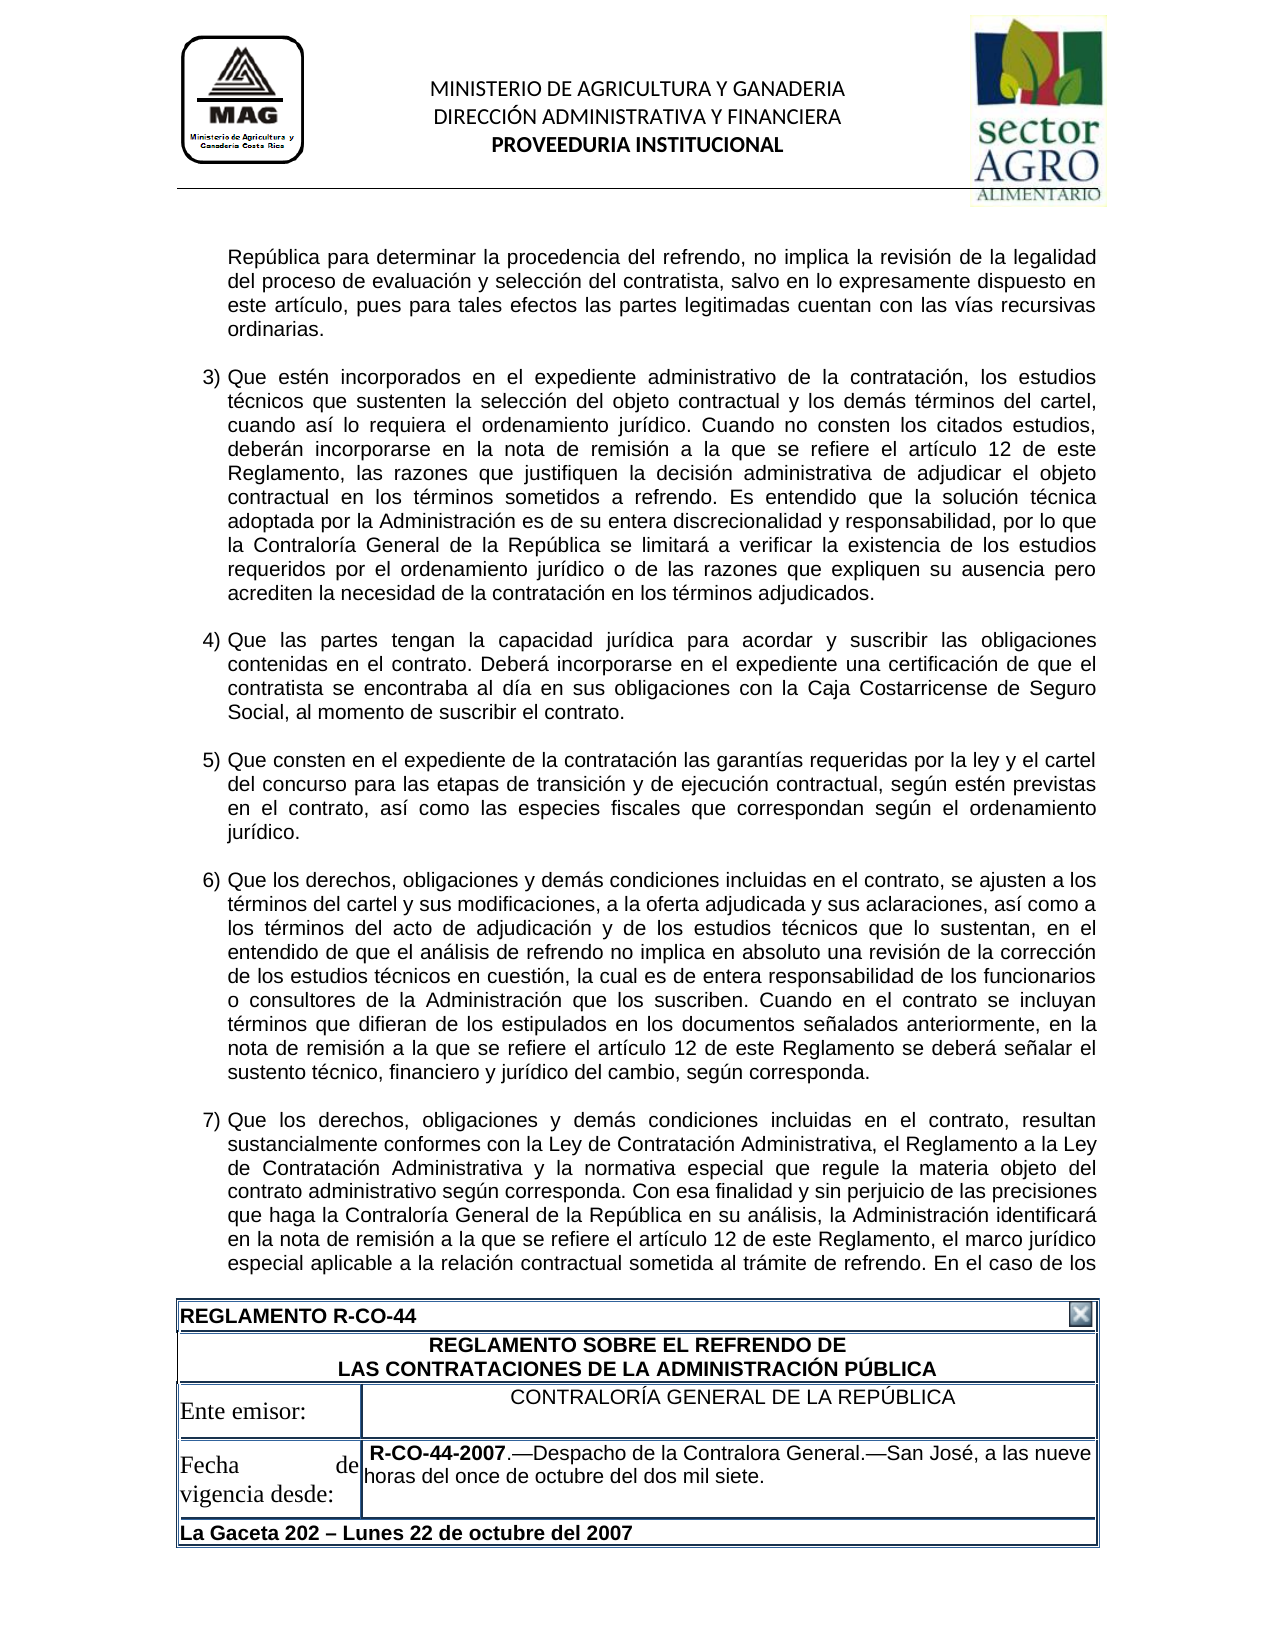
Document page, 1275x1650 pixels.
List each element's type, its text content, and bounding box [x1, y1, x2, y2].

text 3) Que estén incorporados en el expediente administrativo de la contratación, los estudios técnicos que sustenten la selección del objeto contractual y los demás términos del cartel, cuando así lo requiera el ordenamiento jurídico. Cuando no consten los citados estudios, deberán incorporarse en la nota de remisión a la que se refiere el artículo 12 de este Reglamento, las razones que justifiquen la decisión administrativa de adjudicar el objeto contractual en los términos sometidos a refrendo. Es entendido que la solución técnica adoptada por la Administración es de su entera discrecionalidad y responsabilidad, por lo que la Contraloría General de la República se limitará a verificar la existencia de los estudios requeridos por el ordenamiento jurídico o de las razones que expliquen su ausencia pero acrediten la necesidad de la contratación en los términos adjudicados. [202, 365, 1098, 604]
picture [970, 15, 1107, 207]
text 5) Que consten en el expediente de la contratación las garantías requeridas por la ley y el cartel del concurso para las etapas de transición y de ejecución contractual, según estén previstas en el contrato, así como las especies fiscales que correspondan según el ordenamiento jurídico. [202, 748, 1098, 844]
text 4) Que las partes tengan la capacidad jurídica para acordar y suscribir las obligaciones contenidas en el contrato. Deberá incorporarse en el expediente una certificación de que el contratista se encontraba al día en sus obligaciones con la Caja Costarricense de Seguro Social, al momento de suscribir el contrato. [202, 628, 1098, 724]
picture [177, 29, 309, 164]
picture [1069, 1301, 1093, 1327]
text 6) Que los derechos, obligaciones y demás condiciones incluidas en el contrato, se ajusten a los términos del cartel y sus modificaciones, a la oferta adjudicada y sus aclaraciones, así como a los términos del acto de adjudicación y de los estudios técnicos que lo sustentan, en el entendido de que el análisis de refrendo no implica en absoluto una revisión de la corrección de los estudios técnicos en cuestión, la cual es de entera responsabilidad de los funcionarios o consultores de la Administración que los suscriben. Cuando en el contrato se incluyan términos que difieran de los estipulados en los documentos señalados anteriormente, en la nota de remisión a la que se refiere el artículo 12 de este Reglamento se deberá señalar el sustento técnico, financiero y jurídico del cambio, según corresponda. [202, 868, 1098, 1083]
